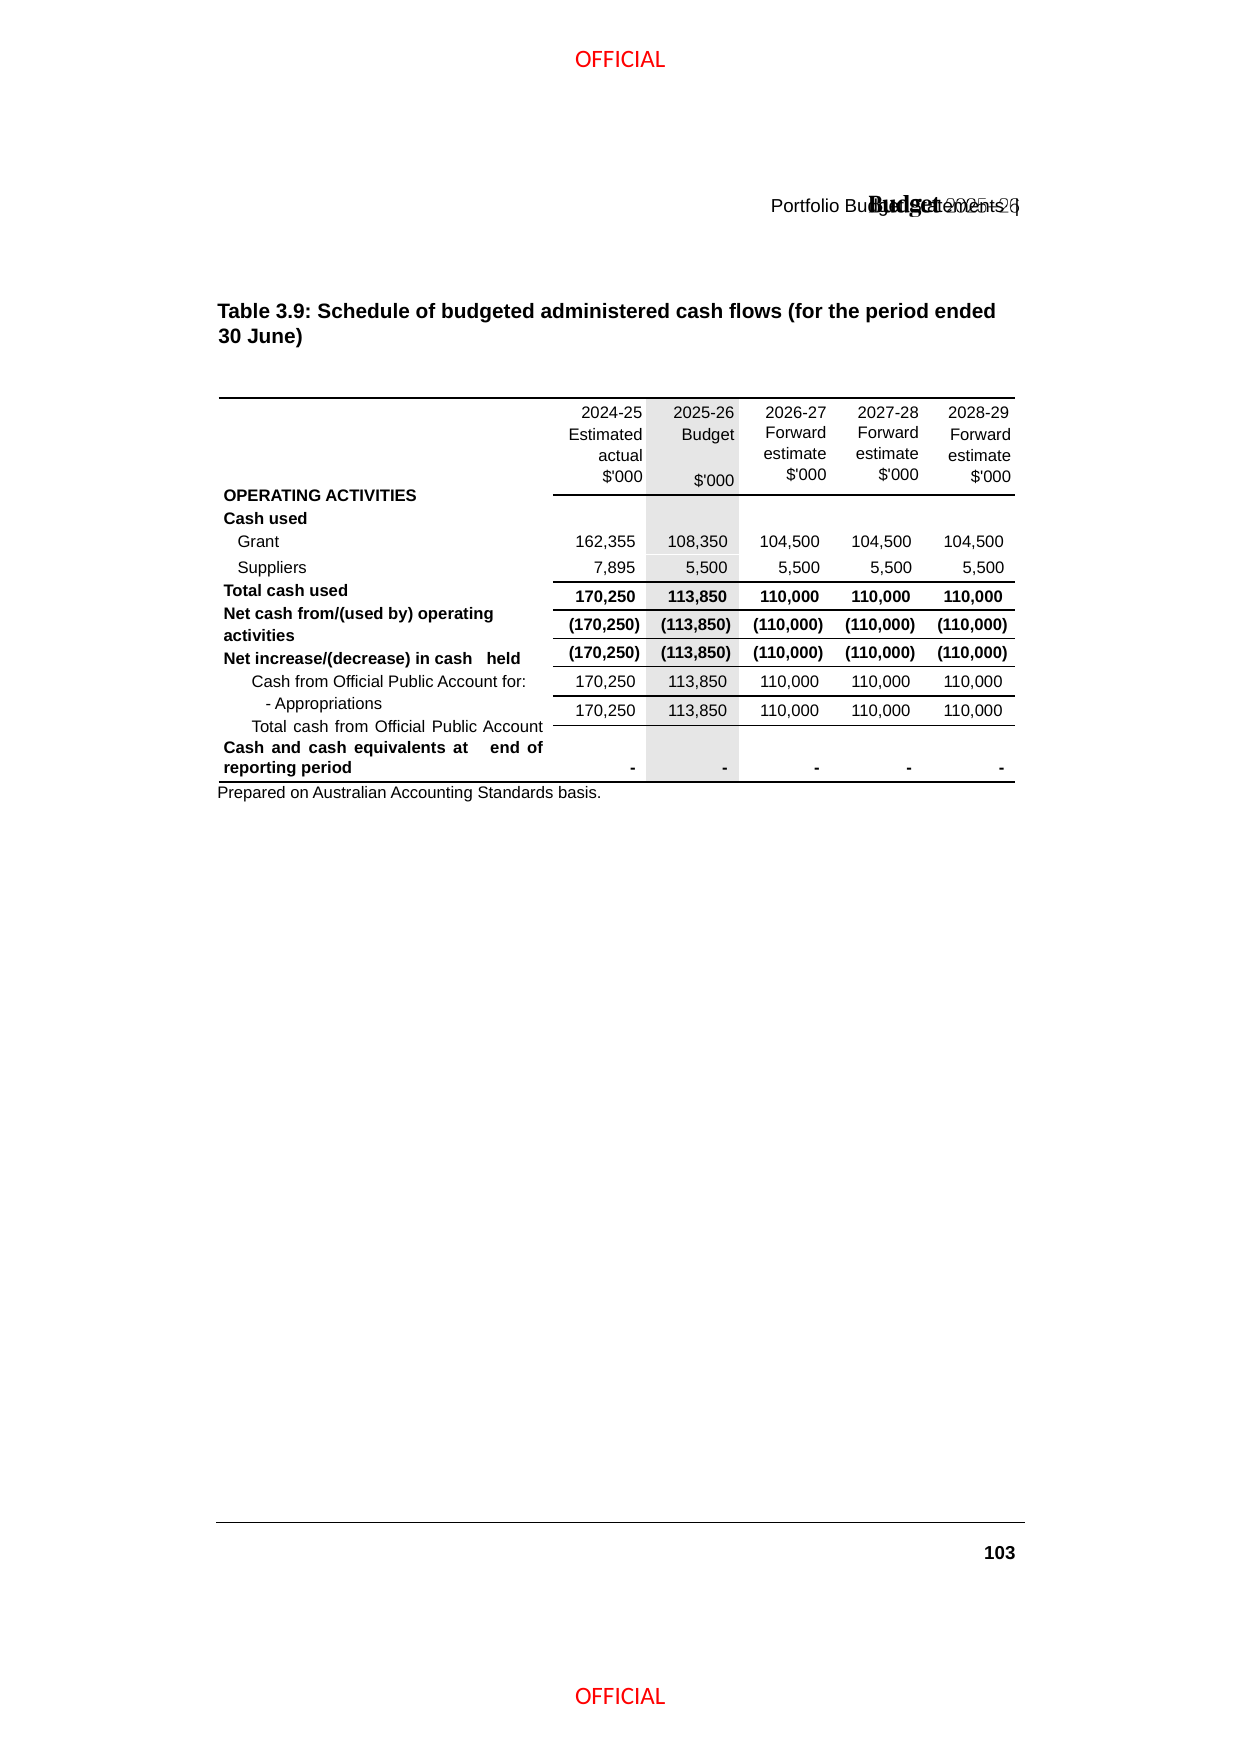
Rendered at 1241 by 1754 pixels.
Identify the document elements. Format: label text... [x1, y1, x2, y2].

subtitle Table 3.9: Schedule of budgeted administered cash flows (for the period ended 30 June) [217, 298, 1020, 348]
table_cell (110,000) [937, 611, 1015, 638]
table_cell 110,000 [845, 583, 937, 609]
picture [868, 195, 1020, 217]
table_cell 170,250 [553, 583, 646, 609]
table_cell 110,000 [739, 697, 845, 725]
table_cell 5,500 [845, 555, 937, 581]
table_header 2025-26 Budget $'000 [646, 399, 739, 494]
table_cell 110,000 [739, 583, 845, 609]
text Prepared on Australian Accounting Standards basis. [217, 783, 1020, 802]
table_cell 110,000 [739, 667, 845, 695]
table_cell (113,850) [646, 611, 739, 638]
table_cell 110,000 [845, 667, 937, 695]
table_cell 104,500 [937, 496, 1015, 554]
table_cell 7,895 [553, 555, 646, 581]
table_header 2027-28 Forward estimate $'000 [845, 399, 937, 494]
table_cell (110,000) [739, 639, 845, 666]
table_cell 104,500 [845, 496, 937, 554]
table_cell 5,500 [739, 555, 845, 581]
table_cell 108,350 [646, 496, 739, 554]
table_cell 162,355 [553, 496, 646, 554]
table_header 2024-25 Estimated actual $'000 [553, 399, 646, 494]
table_header 2028-29 Forward estimate $'000 [937, 399, 1015, 494]
table_header 2026-27 Forward estimate $'000 [739, 399, 845, 494]
table_cell (110,000) [739, 611, 845, 638]
table_cell - [646, 726, 739, 781]
table_cell 170,250 [553, 667, 646, 695]
table_cell - [739, 726, 845, 781]
table_cell 5,500 [937, 555, 1015, 581]
table_cell 110,000 [937, 583, 1015, 609]
table_cell (110,000) [845, 639, 937, 666]
table_cell - [553, 726, 646, 781]
table_cell 113,850 [646, 667, 739, 695]
table_cell 5,500 [646, 555, 739, 581]
table_cell 110,000 [937, 667, 1015, 695]
table_cell 113,850 [646, 697, 739, 725]
table_cell 113,850 [646, 583, 739, 609]
table_cell Suppliers Total cash used Net cash from/(used by) operating activities Net increase/(decrease) in cash held Cash from Official Public Account for: - Appropriations Total cash from Official Public Account Cash and cash equivalents at end of reporting period [219, 555, 553, 781]
table_cell (110,000) [845, 611, 937, 638]
table_cell 170,250 [553, 697, 646, 725]
table_cell 110,000 [845, 697, 937, 725]
table_cell 104,500 [739, 496, 845, 554]
table_cell - [937, 726, 1015, 781]
table_cell - [845, 726, 937, 781]
table_cell (110,000) [937, 639, 1015, 666]
table_cell (113,850) [646, 639, 739, 666]
table_header OPERATING ACTIVITIES Cash used Grant [219, 399, 553, 554]
table_cell (170,250) [553, 639, 646, 666]
table_cell 110,000 [937, 697, 1015, 725]
table_cell (170,250) [553, 611, 646, 638]
